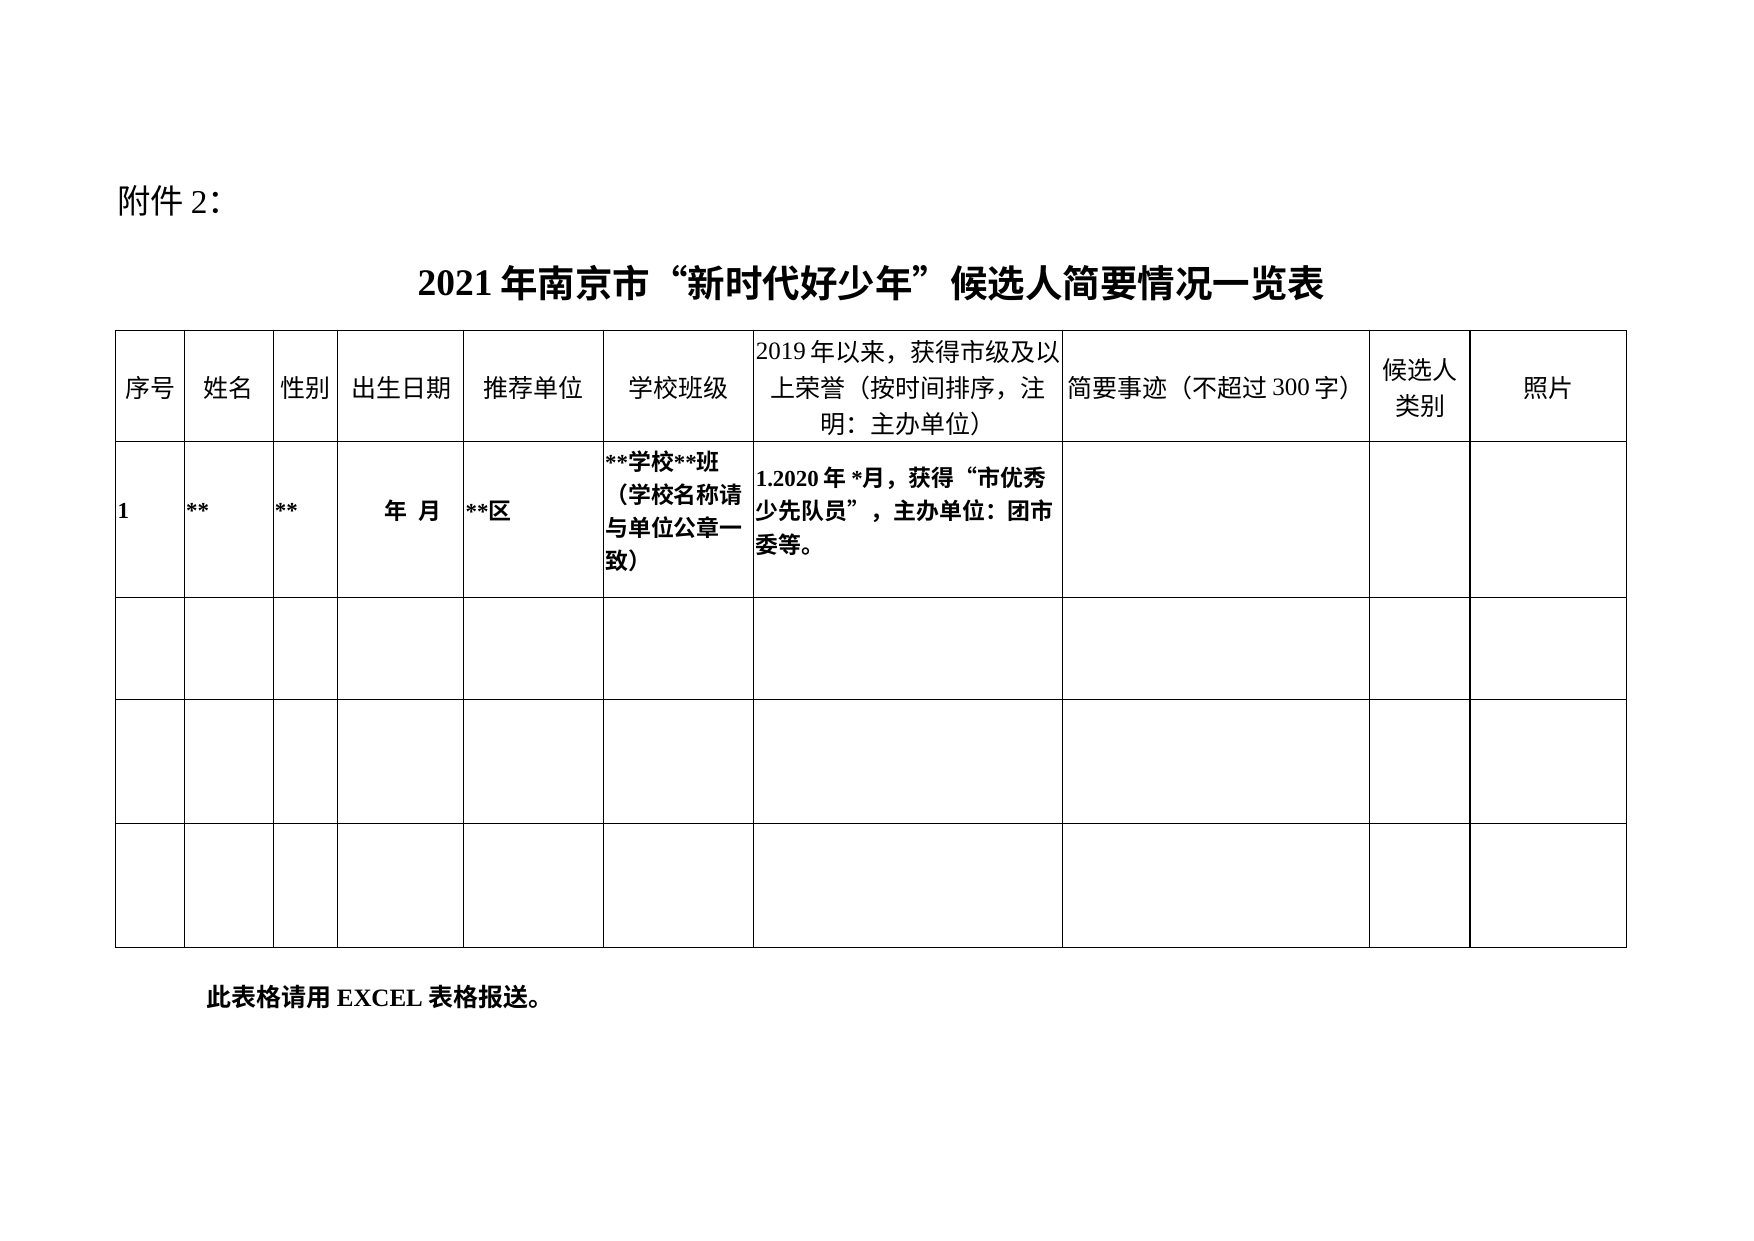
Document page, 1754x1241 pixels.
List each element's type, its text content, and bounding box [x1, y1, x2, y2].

table_cell [116, 824, 184, 947]
table_cell [1063, 700, 1369, 823]
table_cell ** [185, 442, 273, 597]
table_cell [754, 700, 1062, 823]
table_cell [338, 700, 463, 823]
table_cell [1471, 442, 1626, 597]
table_cell [1063, 598, 1369, 699]
table_cell [338, 824, 463, 947]
table_cell ** [274, 442, 337, 597]
table_cell 学校班级 [604, 331, 753, 441]
table_cell [464, 700, 603, 823]
table_cell 出生日期 [338, 331, 463, 441]
table_cell [338, 598, 463, 699]
table_cell [185, 700, 273, 823]
table_cell [116, 700, 184, 823]
table_cell [1370, 442, 1469, 597]
table_cell [274, 824, 337, 947]
table_cell 年 月 [338, 442, 463, 597]
table_cell **区 [464, 442, 603, 597]
table_cell [185, 598, 273, 699]
table_cell 简要事迹（不超过300字） [1063, 331, 1369, 441]
table_cell 性别 [274, 331, 337, 441]
table_cell [1063, 442, 1369, 597]
table_cell [274, 598, 337, 699]
table_header 附件2： 2021年南京市“新时代好少年”候选人简要情况一览表 [116, 165, 1626, 329]
table_cell **学校**班（学校名称请与单位公章一致） [604, 442, 753, 597]
table_cell [604, 700, 753, 823]
table_cell [185, 824, 273, 947]
table_cell [1370, 700, 1469, 823]
table_cell 1 [116, 442, 184, 597]
table_cell 候选人类别 [1370, 331, 1469, 441]
table_cell 推荐单位 [464, 331, 603, 441]
table_cell [754, 824, 1062, 947]
table_cell [274, 700, 337, 823]
table_cell 1.2020年 *月，获得“市优秀少先队员”，主办单位：团市委等。 [754, 442, 1062, 597]
table_cell [604, 598, 753, 699]
table_cell 姓名 [185, 331, 273, 441]
table_cell [464, 598, 603, 699]
text 此表格请用EXCEL表格报送。 [207, 977, 1535, 1014]
table_cell 2019年以来，获得市级及以上荣誉（按时间排序，注明：主办单位） [754, 331, 1062, 441]
table_cell 照片 [1471, 331, 1626, 441]
table_cell [116, 598, 184, 699]
table_cell [1471, 824, 1626, 947]
table_cell [754, 598, 1062, 699]
table_cell [1370, 824, 1469, 947]
table_cell [1063, 824, 1369, 947]
table_cell [604, 824, 753, 947]
table_cell [1471, 598, 1626, 699]
table_cell [1370, 598, 1469, 699]
table_cell 序号 [116, 331, 184, 441]
table_cell [1471, 700, 1626, 823]
table_cell [464, 824, 603, 947]
